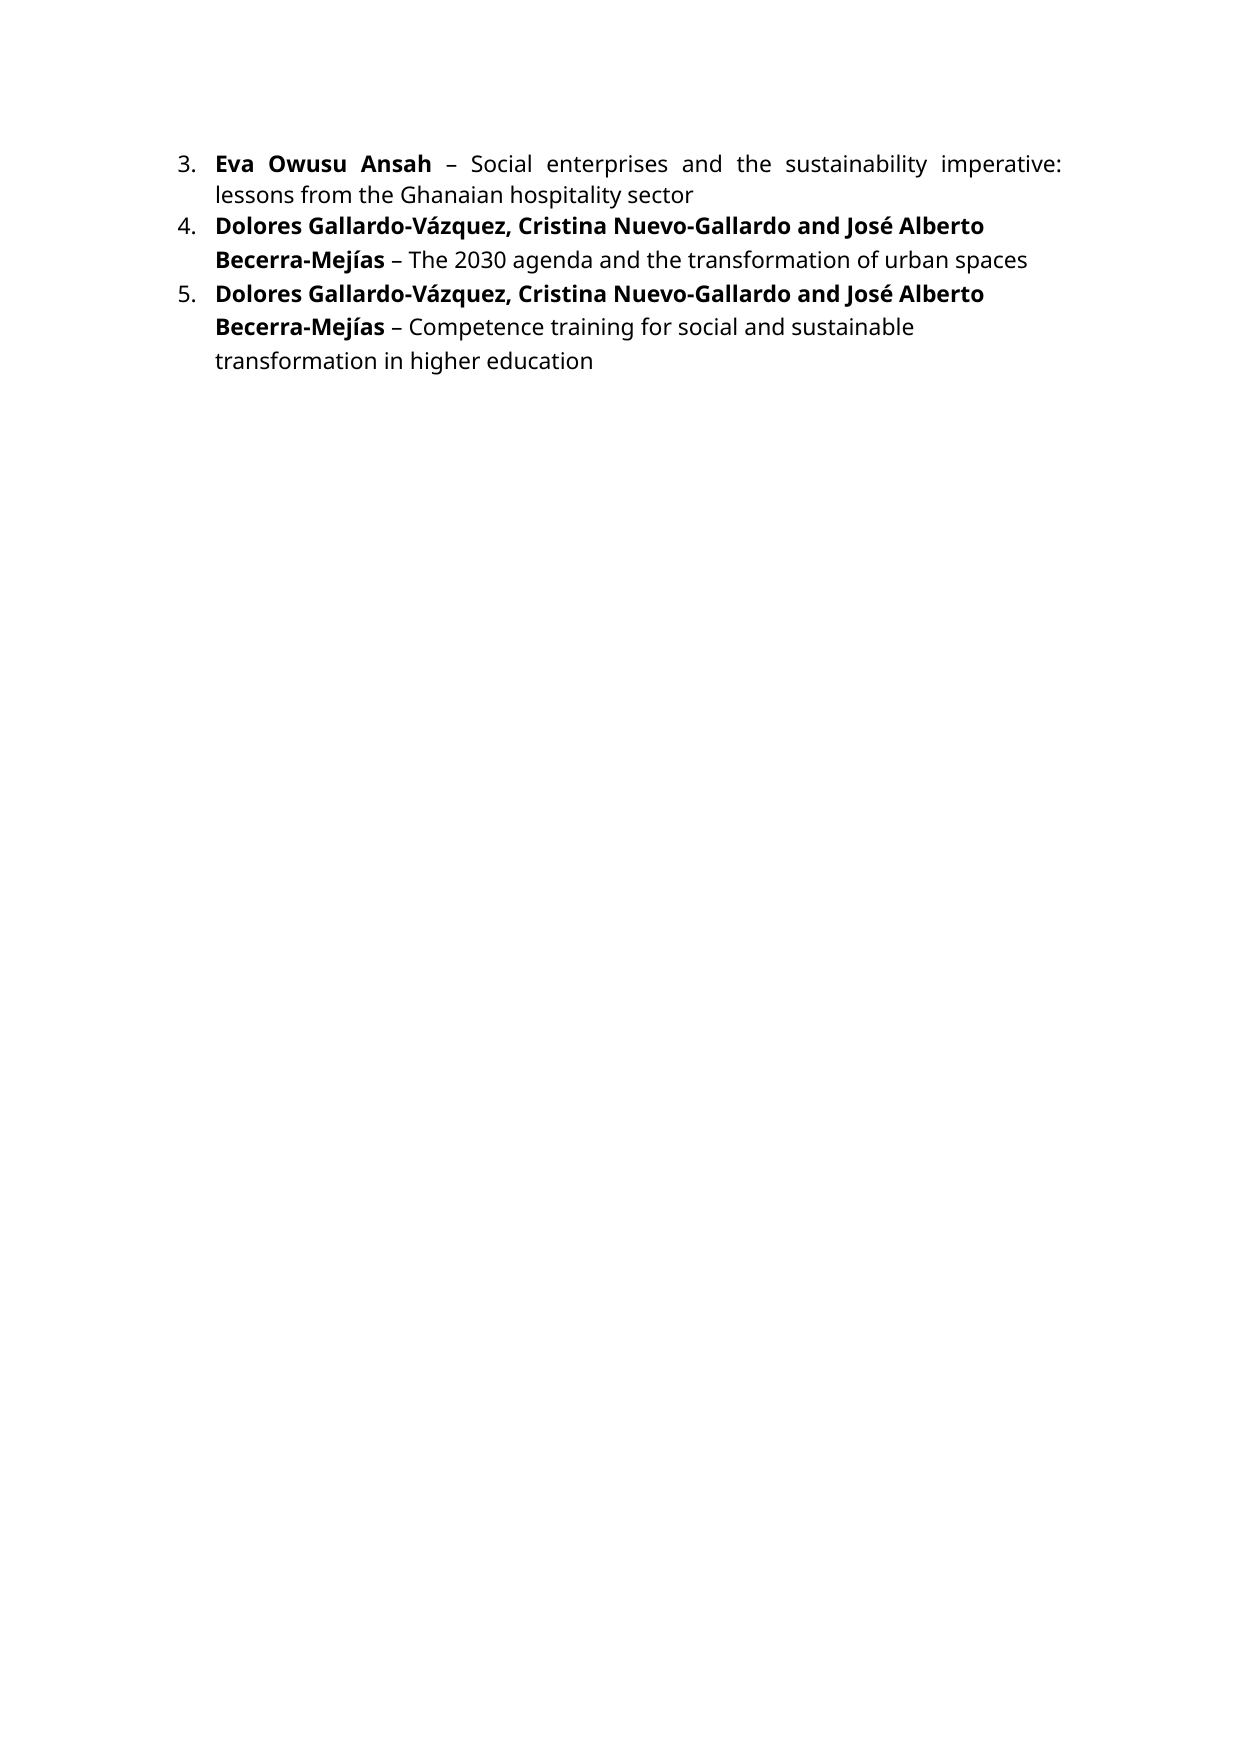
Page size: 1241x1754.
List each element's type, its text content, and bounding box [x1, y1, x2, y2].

list Dolores Gallardo-Vázquez, Cristina Nuevo-Gallardo and José Alberto Becerra-Mejías – The 2030 agenda and the transformation of urban spaces [177, 210, 1063, 275]
list Eva Owusu Ansah – Social enterprises and the sustainability imperative: lessons from the Ghanaian hospitality sector [177, 148, 1063, 210]
list Dolores Gallardo-Vázquez, Cristina Nuevo-Gallardo and José Alberto Becerra-Mejías – Competence training for social and sustainable transformation in higher education [177, 278, 1063, 376]
